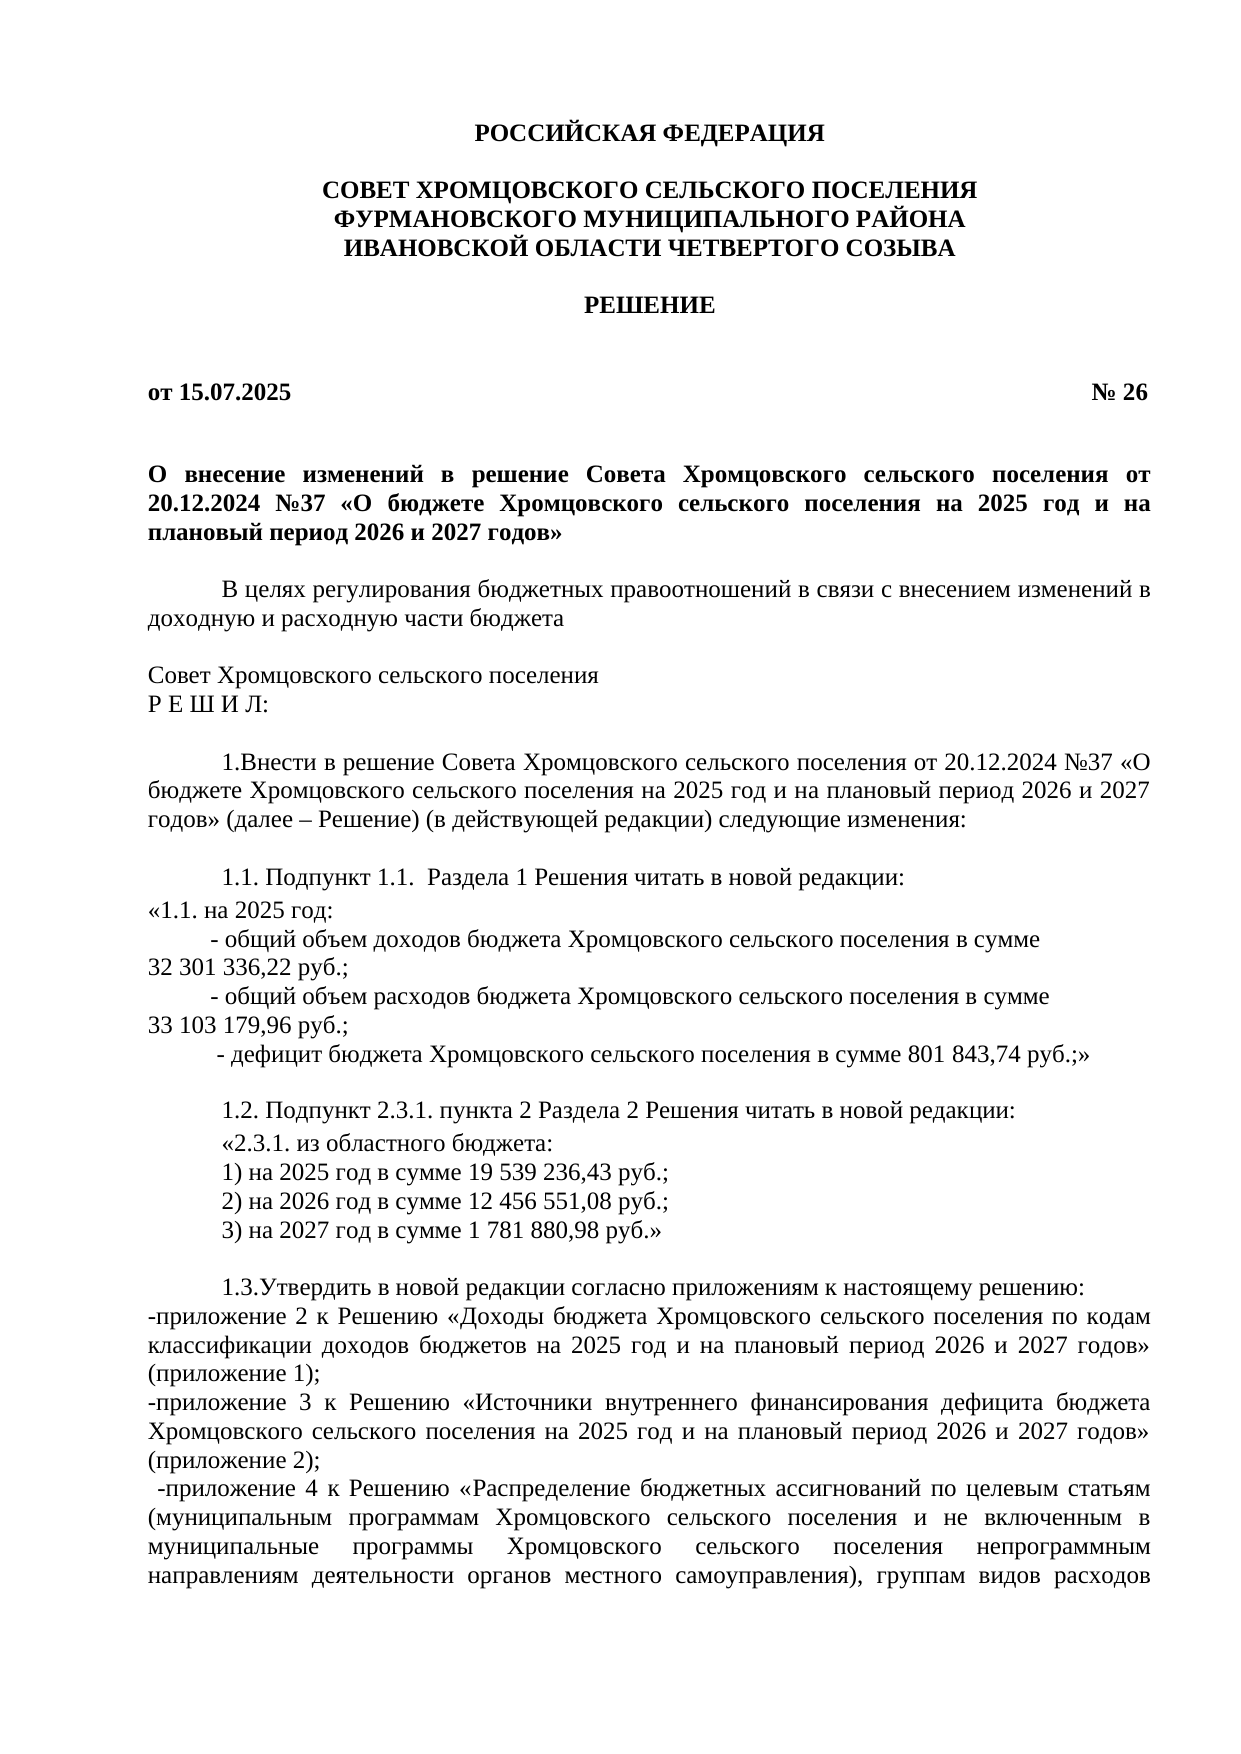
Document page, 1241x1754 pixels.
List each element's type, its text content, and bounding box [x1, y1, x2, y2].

text - дефицит бюджета Хромцовского сельского поселения в сумме 801 843,74 руб.;» [148, 1039, 1152, 1067]
text 33 103 179,96 руб.; [148, 1010, 1152, 1039]
text СОВЕТ ХРОМЦОВСКОГО СЕЛЬСКОГО ПОСЕЛЕНИЯ [148, 176, 1152, 204]
text Совет Хромцовского сельского поселения [148, 661, 1152, 689]
text 32 301 336,22 руб.; [148, 952, 1152, 981]
subtitle 1.Внести в решение Совета Хромцовского сельского поселения от 20.12.2024 №37 «О бюджете Хромцовского сельского поселения на 2025 год и на плановый период 2026 и 2027 годов» (далее – Решение) (в действующей редакции) следующие изменения: [148, 747, 1152, 833]
text 1.1. Подпункт 1.1. Раздела 1 Решения читать в новой редакции: [148, 862, 1152, 891]
text 1) на 2025 год в сумме 19 539 236,43 руб.; [148, 1157, 1152, 1186]
text РОССИЙСКАЯ ФЕДЕРАЦИЯ [148, 118, 1152, 147]
text В целях регулирования бюджетных правоотношений в связи с внесением изменений в доходную и расходную части бюджета [148, 574, 1152, 632]
text «1.1. на 2025 год: [148, 895, 1152, 924]
text Р Е Ш И Л: [148, 689, 1152, 718]
subtitle О внесение изменений в решение Совета Хромцовского сельского поселения от 20.12.2024 №37 «О бюджете Хромцовского сельского поселения на 2025 год и на плановый период 2026 и 2027 годов» [148, 459, 1152, 546]
text -приложение 3 к Решению «Источники внутреннего финансирования дефицита бюджета Хромцовского сельского поселения на 2025 год и на плановый период 2026 и 2027 годов» (приложение 2); [148, 1387, 1152, 1473]
text 2) на 2026 год в сумме 12 456 551,08 руб.; [148, 1186, 1152, 1215]
text - общий объем доходов бюджета Хромцовского сельского поселения в сумме [148, 924, 1152, 952]
text «2.3.1. из областного бюджета: [148, 1128, 1152, 1157]
text от 15.07.2025 № 26 [148, 377, 1152, 406]
text ИВАНОВСКОЙ ОБЛАСТИ ЧЕТВЕРТОГО СОЗЫВА [148, 233, 1152, 262]
text РЕШЕНИЕ [148, 291, 1152, 319]
text - общий объем расходов бюджета Хромцовского сельского поселения в сумме [148, 981, 1152, 1010]
text -приложение 2 к Решению «Доходы бюджета Хромцовского сельского поселения по кодам классификации доходов бюджетов на 2025 год и на плановый период 2026 и 2027 годов» (приложение 1); [148, 1301, 1152, 1387]
text 1.2. Подпункт 2.3.1. пункта 2 Раздела 2 Решения читать в новой редакции: [148, 1095, 1152, 1124]
text ФУРМАНОВСКОГО МУНИЦИПАЛЬНОГО РАЙОНА [148, 204, 1152, 233]
subtitle 1.3.Утвердить в новой редакции согласно приложениям к настоящему решению: [148, 1272, 1152, 1301]
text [148, 1473, 1152, 1588]
text 3) на 2027 год в сумме 1 781 880,98 руб.» [148, 1215, 1152, 1243]
